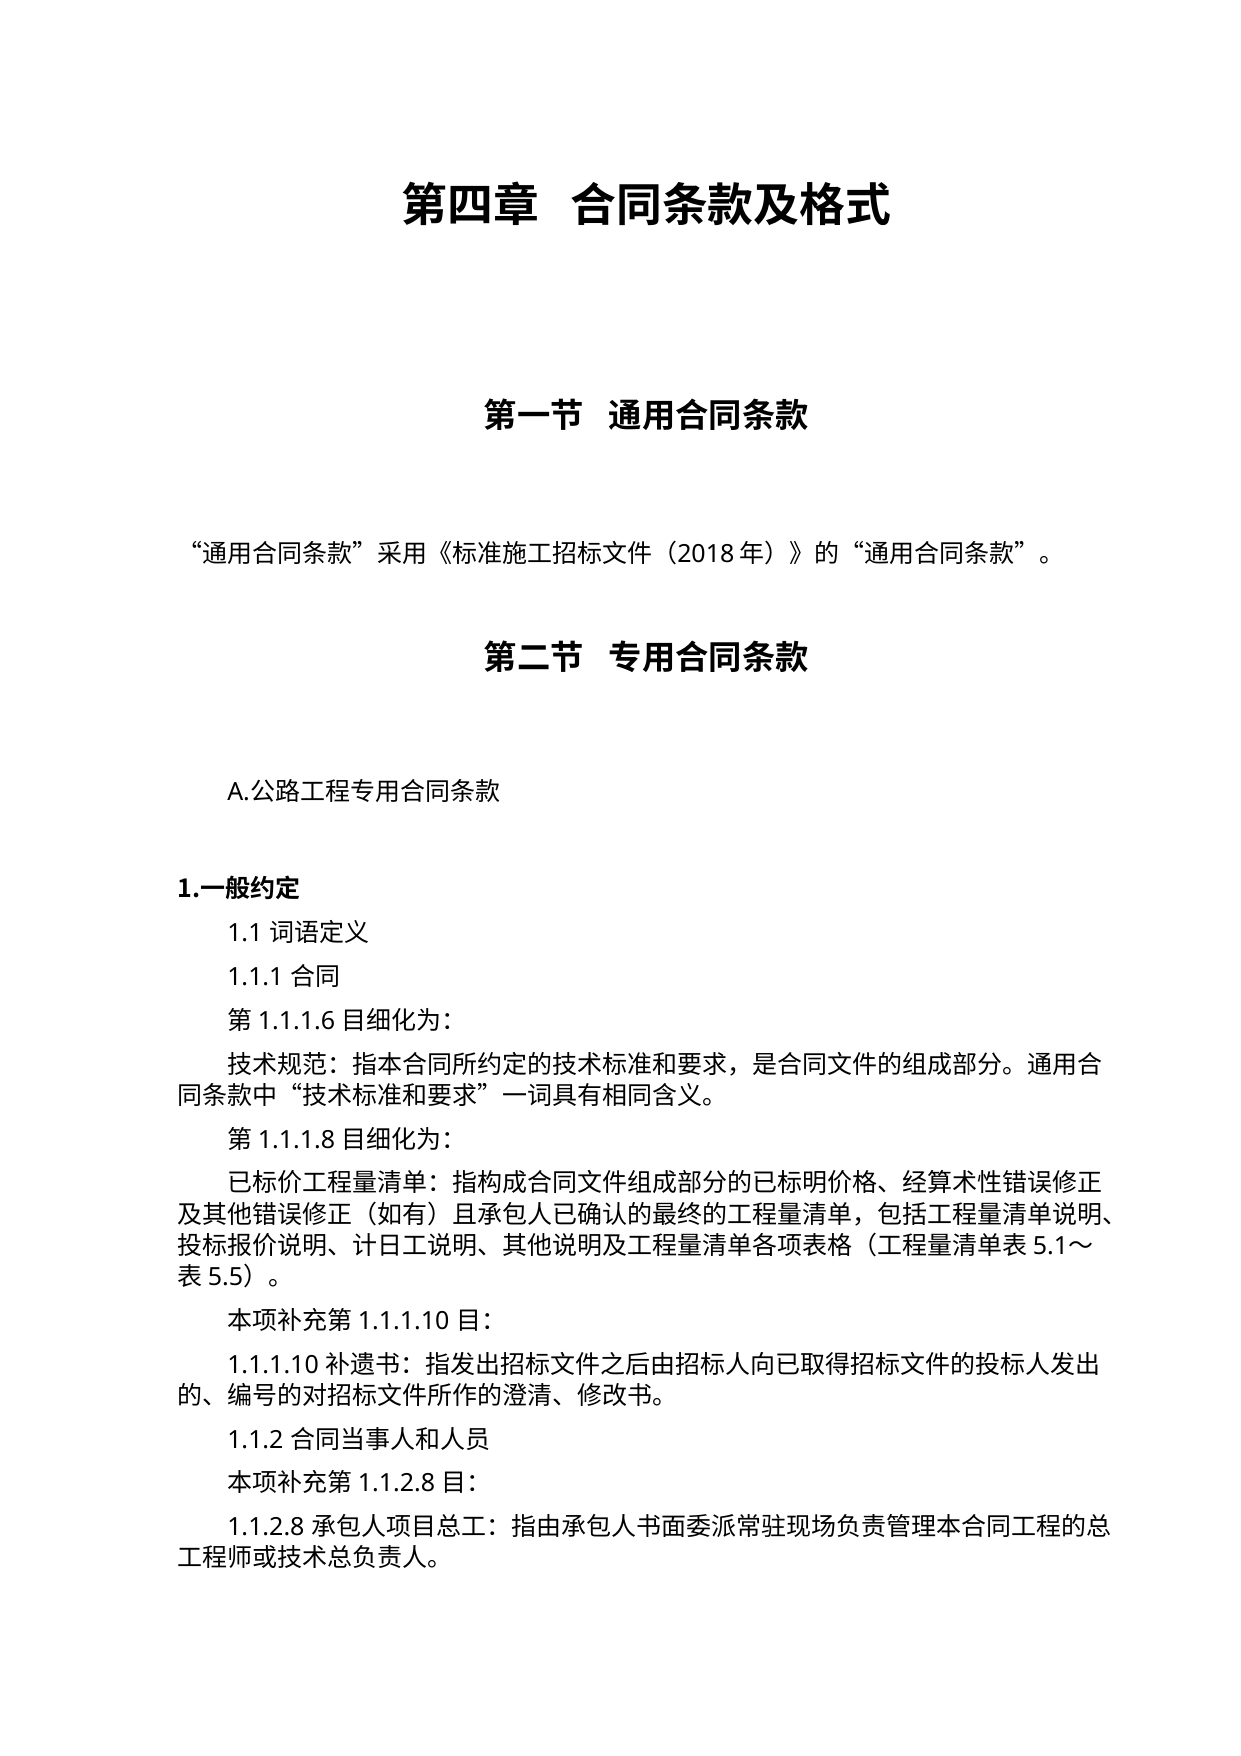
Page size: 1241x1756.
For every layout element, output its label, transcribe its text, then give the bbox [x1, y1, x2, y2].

text 本项补充第 1.1.2.8 目： [177, 1467, 1115, 1498]
text 第 1.1.1.6 目细化为： [177, 1004, 1115, 1036]
text A.公路工程专用合同条款 [177, 776, 1115, 807]
text 1.1.2.8 承包人项目总工：指由承包人书面委派常驻现场负责管理本合同工程的总工程师或技术总负责人。 [177, 1511, 1115, 1573]
text 1.1.1 合同 [177, 961, 1115, 992]
subtitle 第四章 合同条款及格式 [177, 168, 1115, 234]
text 第 1.1.1.8 目细化为： [177, 1123, 1115, 1154]
text 已标价工程量清单：指构成合同文件组成部分的已标明价格、经算术性错误修正及其他错误修正（如有）且承包人已确认的最终的工程量清单，包括工程量清单说明、投标报价说明、计日工说明、其他说明及工程量清单各项表格（工程量清单表 5.1～表 5.5）。 [177, 1167, 1115, 1292]
text 1.1.1.10 补遗书：指发出招标文件之后由招标人向已取得招标文件的投标人发出的、编号的对招标文件所作的澄清、修改书。 [177, 1348, 1115, 1411]
text 本项补充第 1.1.1.10 目： [177, 1304, 1115, 1336]
text 1.1 词语定义 [177, 917, 1115, 948]
subtitle 第一节 通用合同条款 [177, 389, 1115, 437]
text 1.一般约定 [177, 868, 1115, 904]
text “通用合同条款”采用《标准施工招标文件（2018年）》的“通用合同条款”。 [177, 533, 1115, 570]
text 1.1.2 合同当事人和人员 [177, 1423, 1115, 1454]
subtitle 第二节 专用合同条款 [177, 631, 1115, 679]
text 技术规范：指本合同所约定的技术标准和要求，是合同文件的组成部分。通用合同条款中“技术标准和要求”一词具有相同含义。 [177, 1048, 1115, 1111]
